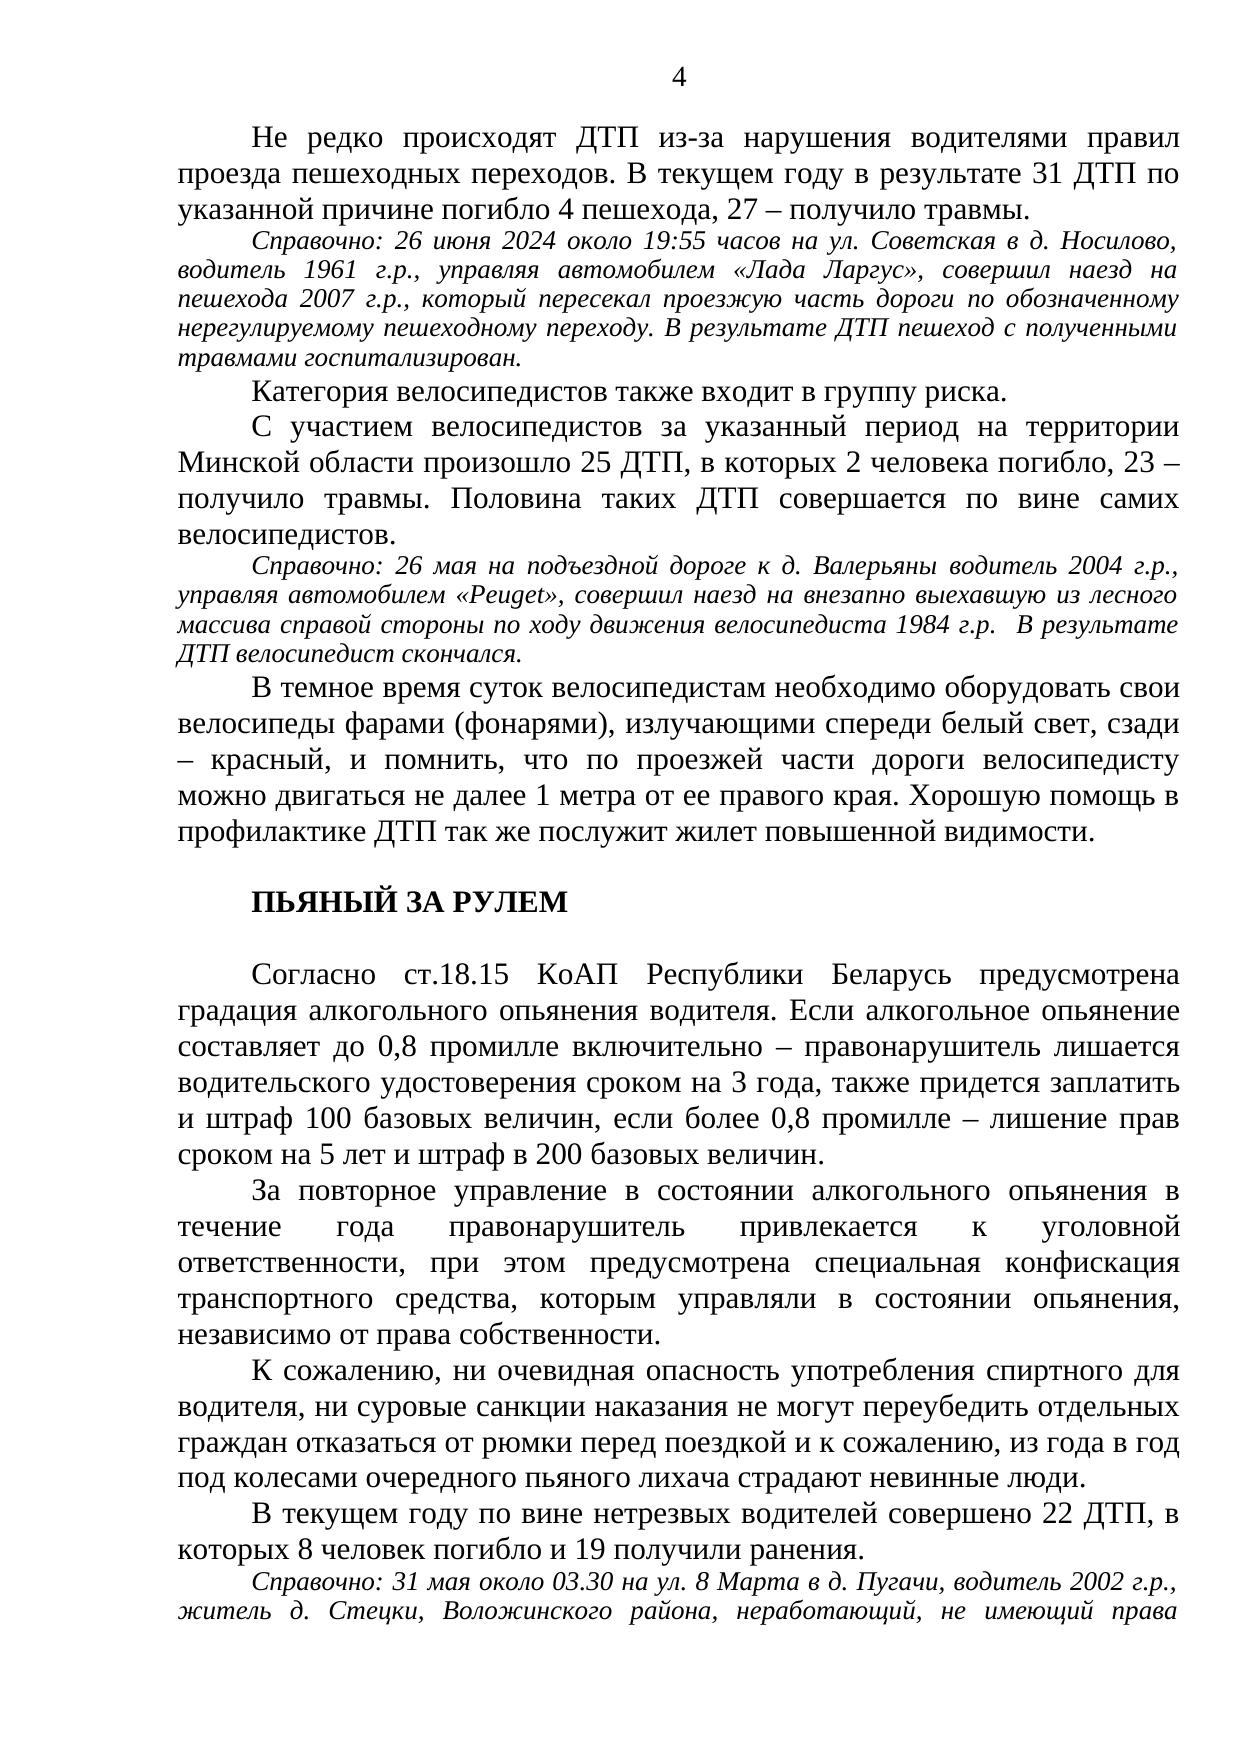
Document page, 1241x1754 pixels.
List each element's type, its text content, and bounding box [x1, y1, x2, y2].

text С участием велосипедистов за указанный период на территории Минской области произошло 25 ДТП, в которых 2 человека погибло, 23 – получило травмы. Половина таких ДТП совершается по вине самих велосипедистов. [177, 408, 1181, 551]
text За повторное управление в состоянии алкогольного опьянения в течение года правонарушитель привлекается к уголовной ответственности, при этом предусмотрена специальная конфискация транспортного средства, которым управляли в состоянии опьянения, независимо от права собственности. [177, 1171, 1181, 1351]
text Справочно: 26 июня 2024 около 19:55 часов на ул. Советская в д. Носилово, водитель 1961 г.р., управляя автомобилем «Лада Ларгус», совершил наезд на пешехода 2007 г.р., который пересекал проезжую часть дороги по обозначенному нерегулируемому пешеходному переходу. В результате ДТП пешеход с полученными травмами госпитализирован. [177, 226, 1181, 372]
text Не редко происходят ДТП из-за нарушения водителями правил проезда пешеходных переходов. В текущем году в результате 31 ДТП по указанной причине погибло 4 пешехода, 27 – получило травмы. [177, 118, 1181, 226]
text Согласно ст.18.15 КоАП Республики Беларусь предусмотрена градация алкогольного опьянения водителя. Если алкогольное опьянение составляет до 0,8 промилле включительно – правонарушитель лишается водительского удостоверения сроком на 3 года, также придется заплатить и штраф 100 базовых величин, если более 0,8 промилле – лишение прав сроком на 5 лет и штраф в 200 базовых величин. [177, 956, 1181, 1171]
text В темное время суток велосипедистам необходимо оборудовать свои велосипеды фарами (фонарями), излучающими спереди белый свет, сзади – красный, и помнить, что по проезжей части дороги велосипедисту можно двигаться не далее 1 метра от ее правого края. Хорошую помощь в профилактике ДТП так же послужит жилет повышенной видимости. [177, 668, 1181, 848]
text ПЬЯНЫЙ ЗА РУЛЕМ [177, 884, 1181, 920]
text Категория велосипедистов также входит в группу риска. [177, 372, 1181, 408]
text В текущем году по вине нетрезвых водителей совершено 22 ДТП, в которых 8 человек погибло и 19 получили ранения. [177, 1495, 1181, 1567]
text Справочно: 26 мая на подъездной дороге к д. Валерьяны водитель 2004 г.р., управляя автомобилем «Peuget», совершил наезд на внезапно выехавшую из лесного массива справой стороны по ходу движения велосипедиста 1984 г.р. В результате ДТП велосипедист скончался. [177, 551, 1181, 668]
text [177, 1567, 1181, 1625]
text К сожалению, ни очевидная опасность употребления спиртного для водителя, ни суровые санкции наказания не могут переубедить отдельных граждан отказаться от рюмки перед поездкой и к сожалению, из года в год под колесами очередного пьяного лихача страдают невинные люди. [177, 1351, 1181, 1495]
